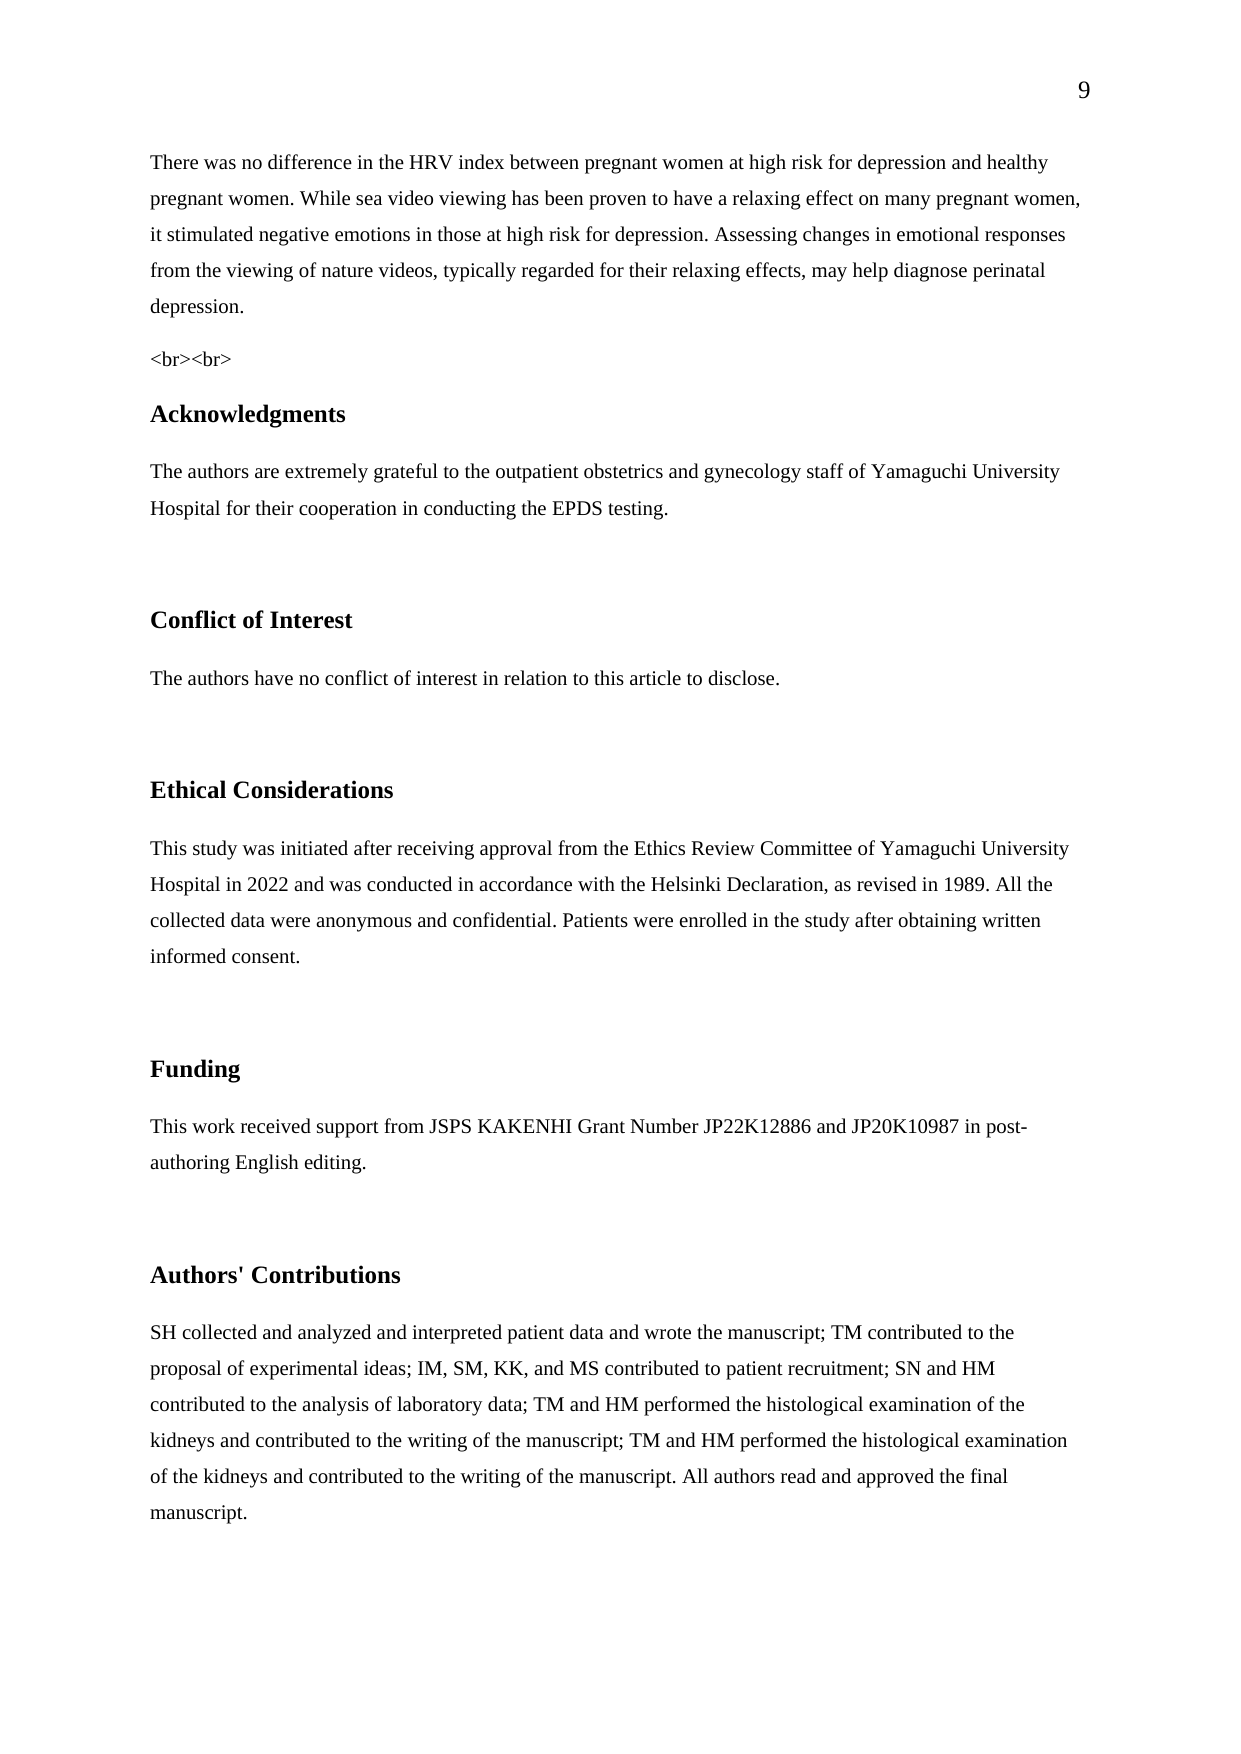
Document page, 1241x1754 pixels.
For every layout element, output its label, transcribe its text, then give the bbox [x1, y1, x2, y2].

text The authors are extremely grateful to the outpatient obstetrics and gynecology staff of Yamaguchi University Hospital for their cooperation in conducting the EPDS testing. [150, 459, 1090, 519]
text There was no difference in the HRV index between pregnant women at high risk for depression and healthy pregnant women. While sea video viewing has been proven to have a relaxing effect on many pregnant women, it stimulated negative emotions in those at high risk for depression. Assessing changes in emotional responses from the viewing of nature videos, typically regarded for their relaxing effects, may help diagnose perinatal depression. [150, 150, 1090, 318]
text This work received support from JSPS KAKENHI Grant Number JP22K12886 and JP20K10987 in post-authoring English editing. [150, 1113, 1090, 1174]
subtitle Conflict of Interest [150, 606, 1090, 634]
subtitle Authors' Contributions [150, 1260, 1090, 1288]
subtitle Acknowledgments [150, 399, 1090, 428]
subtitle Ethical Considerations [150, 776, 1090, 804]
text The authors have no conflict of interest in relation to this article to disclose. [150, 665, 1090, 689]
text SH collected and analyzed and interpreted patient data and wrote the manuscript; TM contributed to the proposal of experimental ideas; IM, SM, KK, and MS contributed to patient recruitment; SN and HM contributed to the analysis of laboratory data; TM and HM performed the histological examination of the kidneys and contributed to the writing of the manuscript; TM and HM performed the histological examination of the kidneys and contributed to the writing of the manuscript. All authors read and approved the final manuscript. [150, 1319, 1090, 1524]
text This study was initiated after receiving approval from the Ethics Review Committee of Yamaguchi University Hospital in 2022 and was conducted in accordance with the Helsinki Declaration, as revised in 1989. All the collected data were anonymous and confidential. Patients were enrolled in the study after obtaining written informed consent. [150, 835, 1090, 968]
text <br><br> [150, 347, 1090, 371]
subtitle Funding [150, 1054, 1090, 1082]
